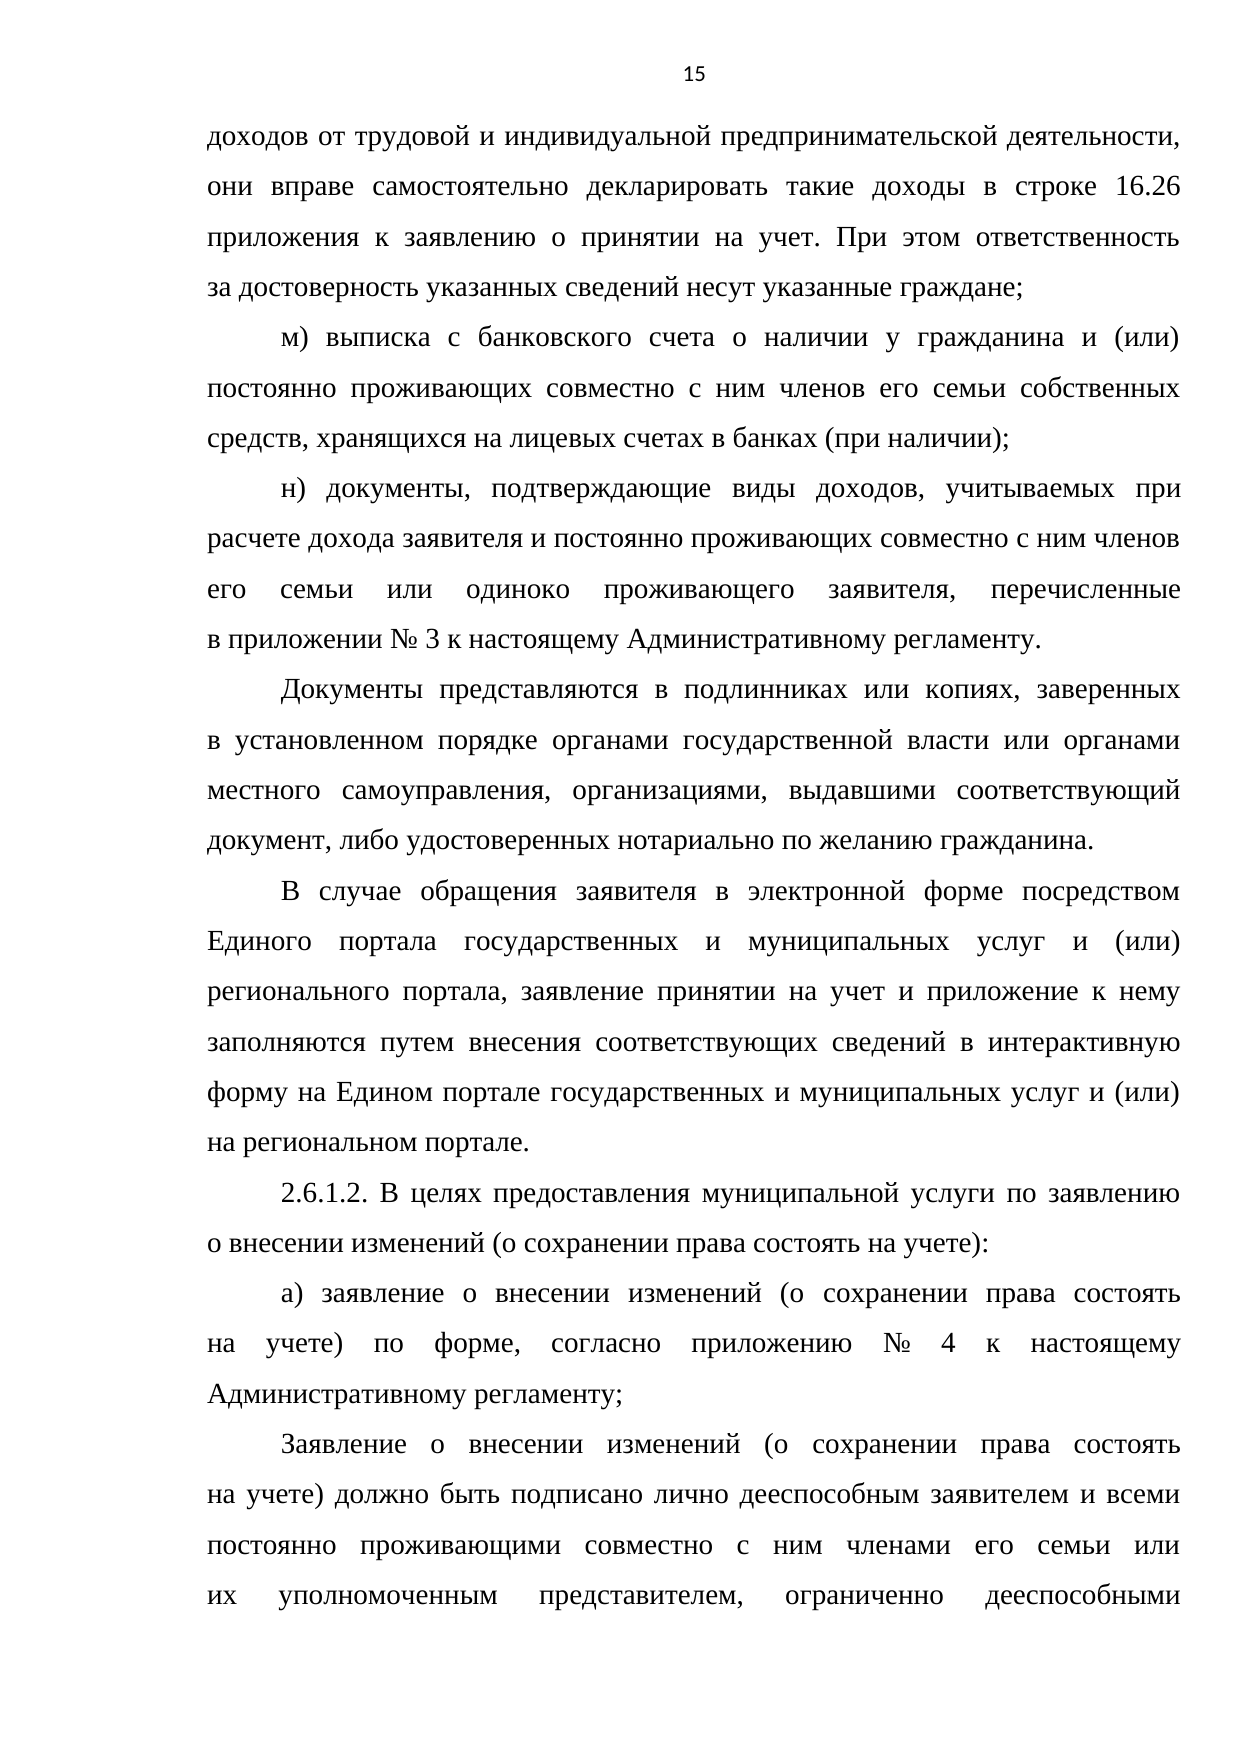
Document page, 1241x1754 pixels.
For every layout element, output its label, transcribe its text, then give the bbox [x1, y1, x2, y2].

text м) выписка с банковского счета о наличии у гражданина и (или) постоянно проживающих совместно с ним членов его семьи собственных средств, хранящихся на лицевых счетах в банках (при наличии); [207, 319, 1181, 453]
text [207, 1426, 1181, 1611]
text Документы представляются в подлинниках или копиях, заверенных в установленном порядке органами государственной власти или органами местного самоуправления, организациями, выдавшими соответствующий документ, либо удостоверенных нотариально по желанию гражданина. [207, 672, 1181, 856]
text н) документы, подтверждающие виды доходов, учитываемых при расчете дохода заявителя и постоянно проживающих совместно с ним членов его семьи или одиноко проживающего заявителя, перечисленные в приложении № 3 к настоящему Административному регламенту. [207, 470, 1181, 655]
text В случае обращения заявителя в электронной форме посредством Единого портала государственных и муниципальных услуг и (или) регионального портала, заявление принятии на учет и приложение к нему заполняются путем внесения соответствующих сведений в интерактивную форму на Едином портале государственных и муниципальных услуг и (или) на региональном портале. [207, 873, 1181, 1158]
text а) заявление о внесении изменений (о сохранении права состоять на учете) по форме, согласно приложению № 4 к настоящему Административному регламенту; [207, 1275, 1181, 1409]
text 2.6.1.2. В целях предоставления муниципальной услуги по заявлению о внесении изменений (о сохранении права состоять на учете): [207, 1175, 1181, 1258]
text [207, 118, 1181, 303]
